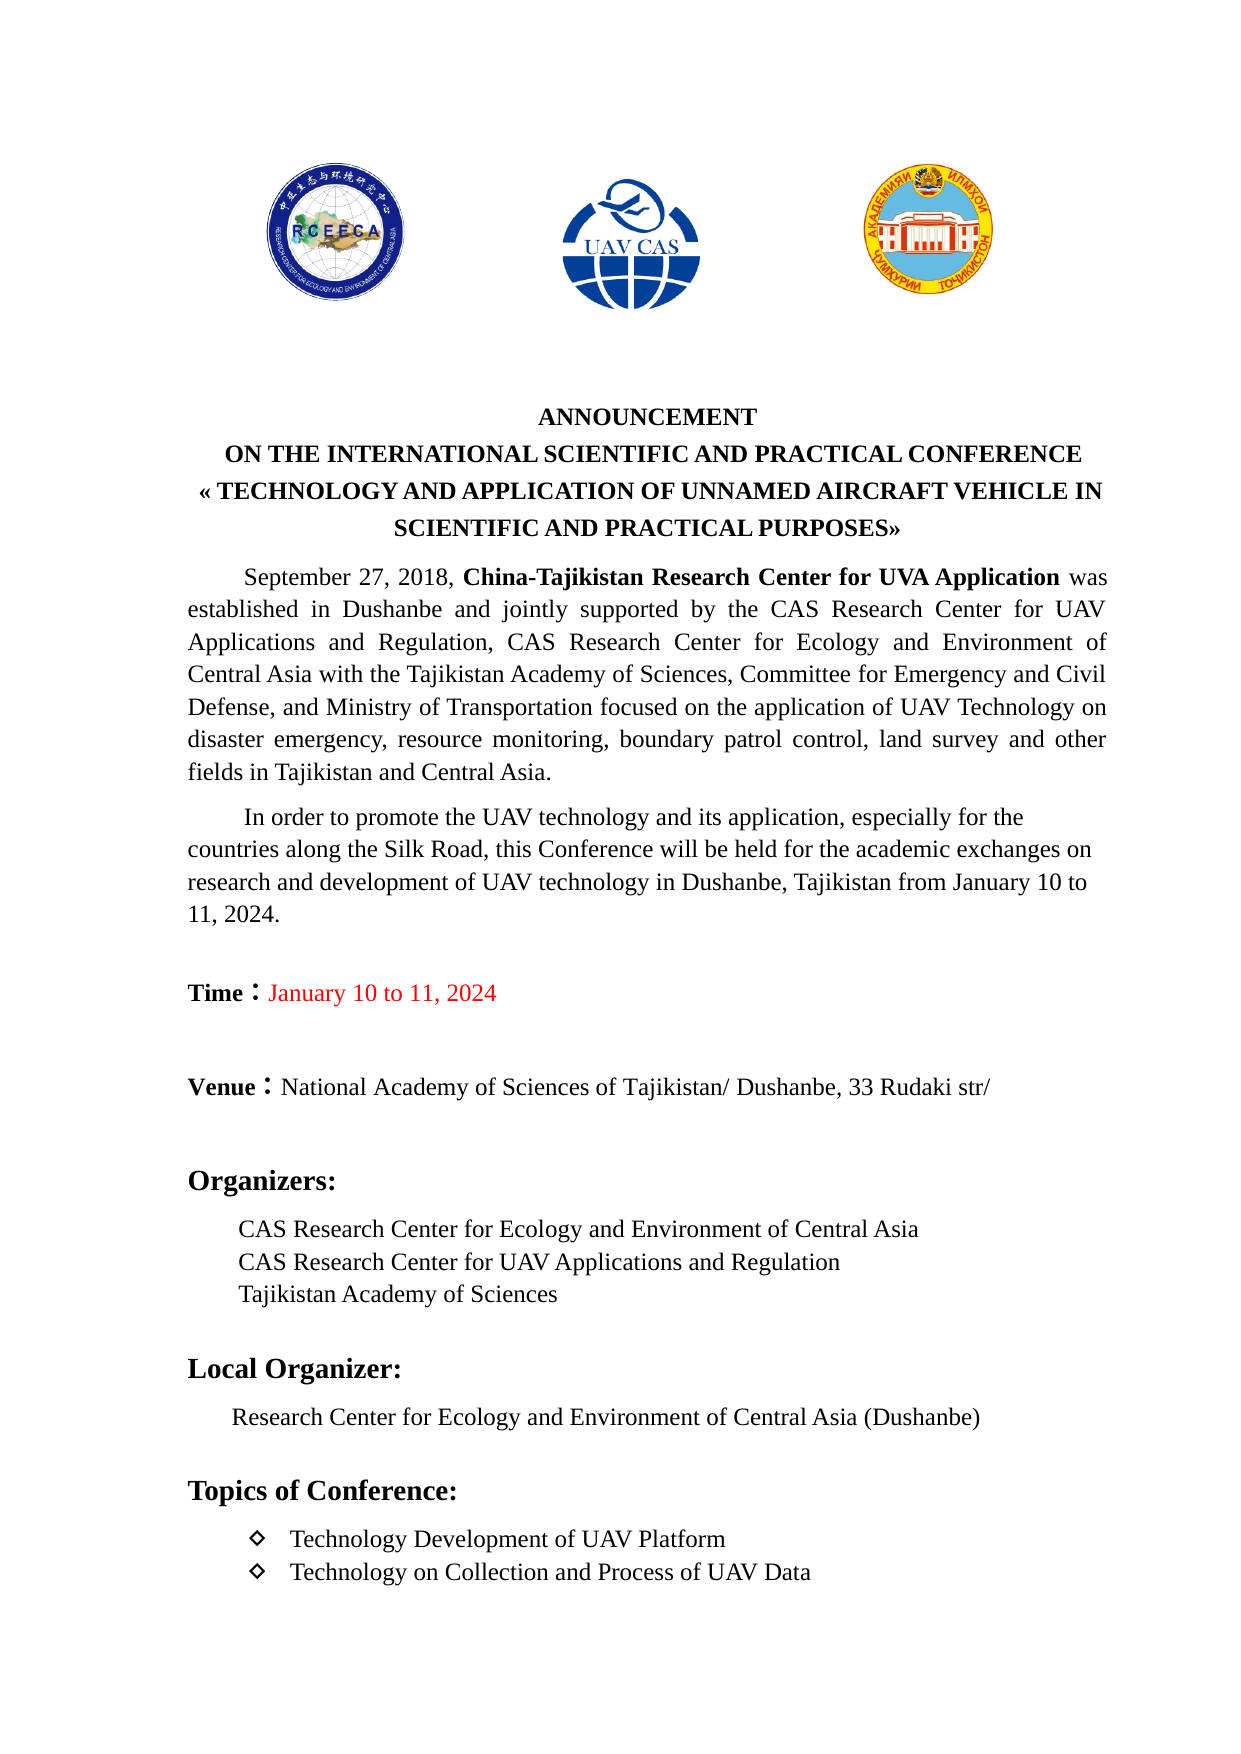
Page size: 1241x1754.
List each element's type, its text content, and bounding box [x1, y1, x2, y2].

text Organizers: [187, 1147, 1107, 1212]
text In order to promote the UAV technology and its application, especially for the countries along the Silk Road, this Conference will be held for the academic exchanges on research and development of UAV technology in Dushanbe, Tajikistan from January 10 to 11, 2024. [187, 800, 1107, 930]
text Time：January 10 to 11, 2024 [187, 959, 1107, 1024]
picture [861, 163, 994, 296]
table_header [483, 162, 779, 339]
text Venue：National Academy of Sciences of Tajikistan/ Dushanbe, 33 Rudaki str/ [187, 1053, 1107, 1118]
list Technology on Collection and Process of UAV Data [246, 1555, 1107, 1587]
text ANNOUNCEMENT [187, 400, 1107, 433]
text Research Center for Ecology and Environment of Central Asia (Dushanbe) [187, 1400, 1107, 1432]
text Topics of Conference: [187, 1457, 1107, 1522]
picture [266, 162, 405, 301]
table_header [779, 162, 1075, 339]
text CAS Research Center for Ecology and Environment of Central Asia [187, 1212, 1107, 1245]
text ON THE INTERNATIONAL SCIENTIFIC AND PRACTICAL CONFERENCE [187, 437, 1107, 470]
text CAS Research Center for UAV Applications and Regulation [187, 1245, 1107, 1277]
text SCIENTIFIC AND PRACTICAL PURPOSES» [187, 511, 1107, 543]
text « TECHNOLOGY AND APPLICATION OF UNNAMED AIRCRAFT VEHICLE IN [187, 474, 1107, 506]
picture [562, 179, 700, 309]
text September 27, 2018, China-Tajikistan Research Center for UVA Application was established in Dushanbe and jointly supported by the CAS Research Center for UAV Applications and Regulation, CAS Research Center for Ecology and Environment of Central Asia with the Tajikistan Academy of Sciences, Committee for Emergency and Civil Defense, and Ministry of Transportation focused on the application of UAV Technology on disaster emergency, resource monitoring, boundary patrol control, land survey and other fields in Tajikistan and Central Asia. [187, 560, 1107, 787]
text Tajikistan Academy of Sciences [187, 1277, 1107, 1310]
text Local Organizer: [187, 1335, 1107, 1400]
table_header [188, 162, 483, 339]
list Technology Development of UAV Platform [246, 1522, 1107, 1555]
